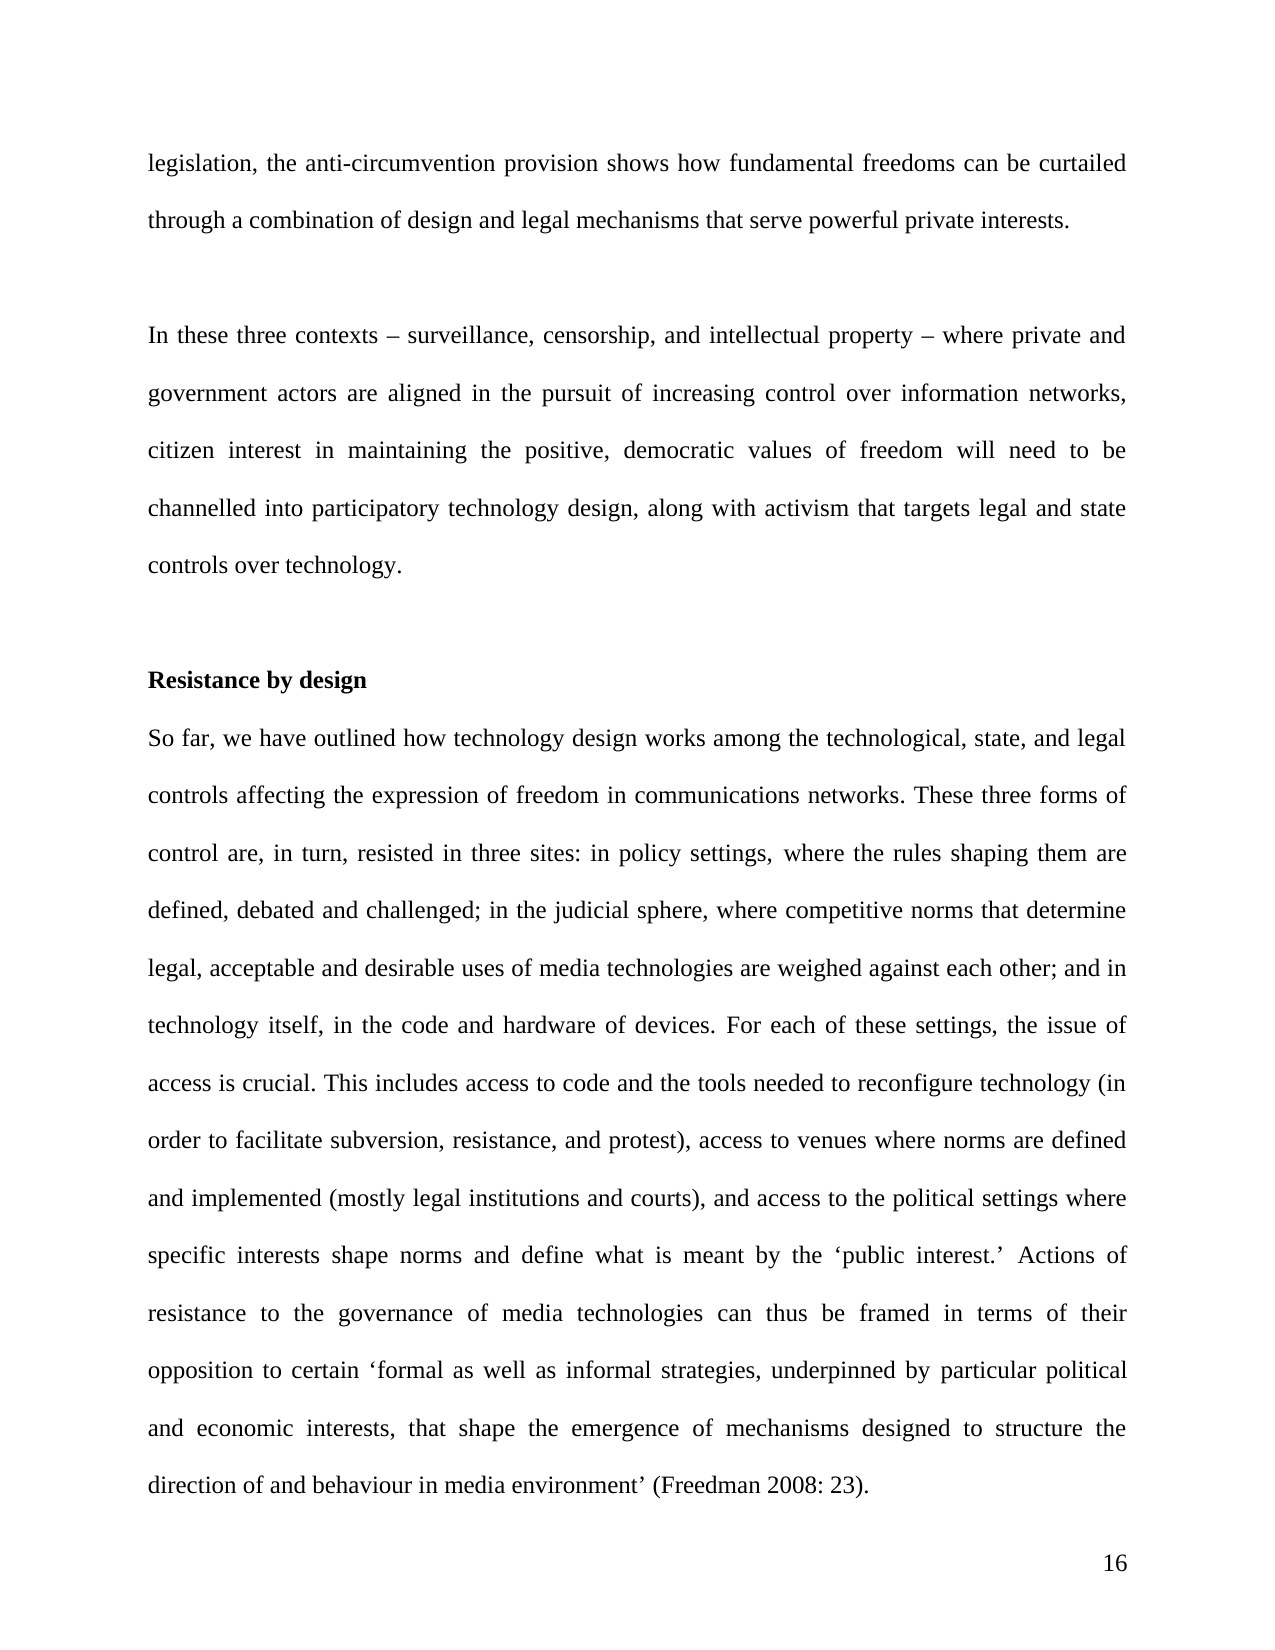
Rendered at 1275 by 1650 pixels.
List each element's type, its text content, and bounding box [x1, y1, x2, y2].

text Resistance by design [148, 665, 1127, 694]
text So far, we have outlined how technology design works among the technological, state, and legal controls affecting the expression of freedom in communications networks. These three forms of control are, in turn, resisted in three sites: in policy settings, where the rules shaping them are defined, debated and challenged; in the judicial sphere, where competitive norms that determine legal, acceptable and desirable uses of media technologies are weighed against each other; and in technology itself, in the code and hardware of devices. For each of these settings, the issue of access is crucial. This includes access to code and the tools needed to reconfigure technology (in order to facilitate subversion, resistance, and protest), access to venues where norms are defined and implemented (mostly legal institutions and courts), and access to the political settings where specific interests shape norms and define what is meant by the ‘public interest.’ Actions of resistance to the governance of media technologies can thus be framed in terms of their opposition to certain ‘formal as well as informal strategies, underpinned by particular political and economic interests, that shape the emergence of mechanisms designed to structure the direction of and behaviour in media environment’ (Freedman 2008: 23). [148, 723, 1127, 1499]
text In these three contexts – surveillance, censorship, and intellectual property – where private and government actors are aligned in the pursuit of increasing control over information networks, citizen interest in maintaining the positive, democratic values of freedom will need to be channelled into participatory technology design, along with activism that targets legal and state controls over technology. [148, 320, 1127, 579]
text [148, 148, 1127, 234]
